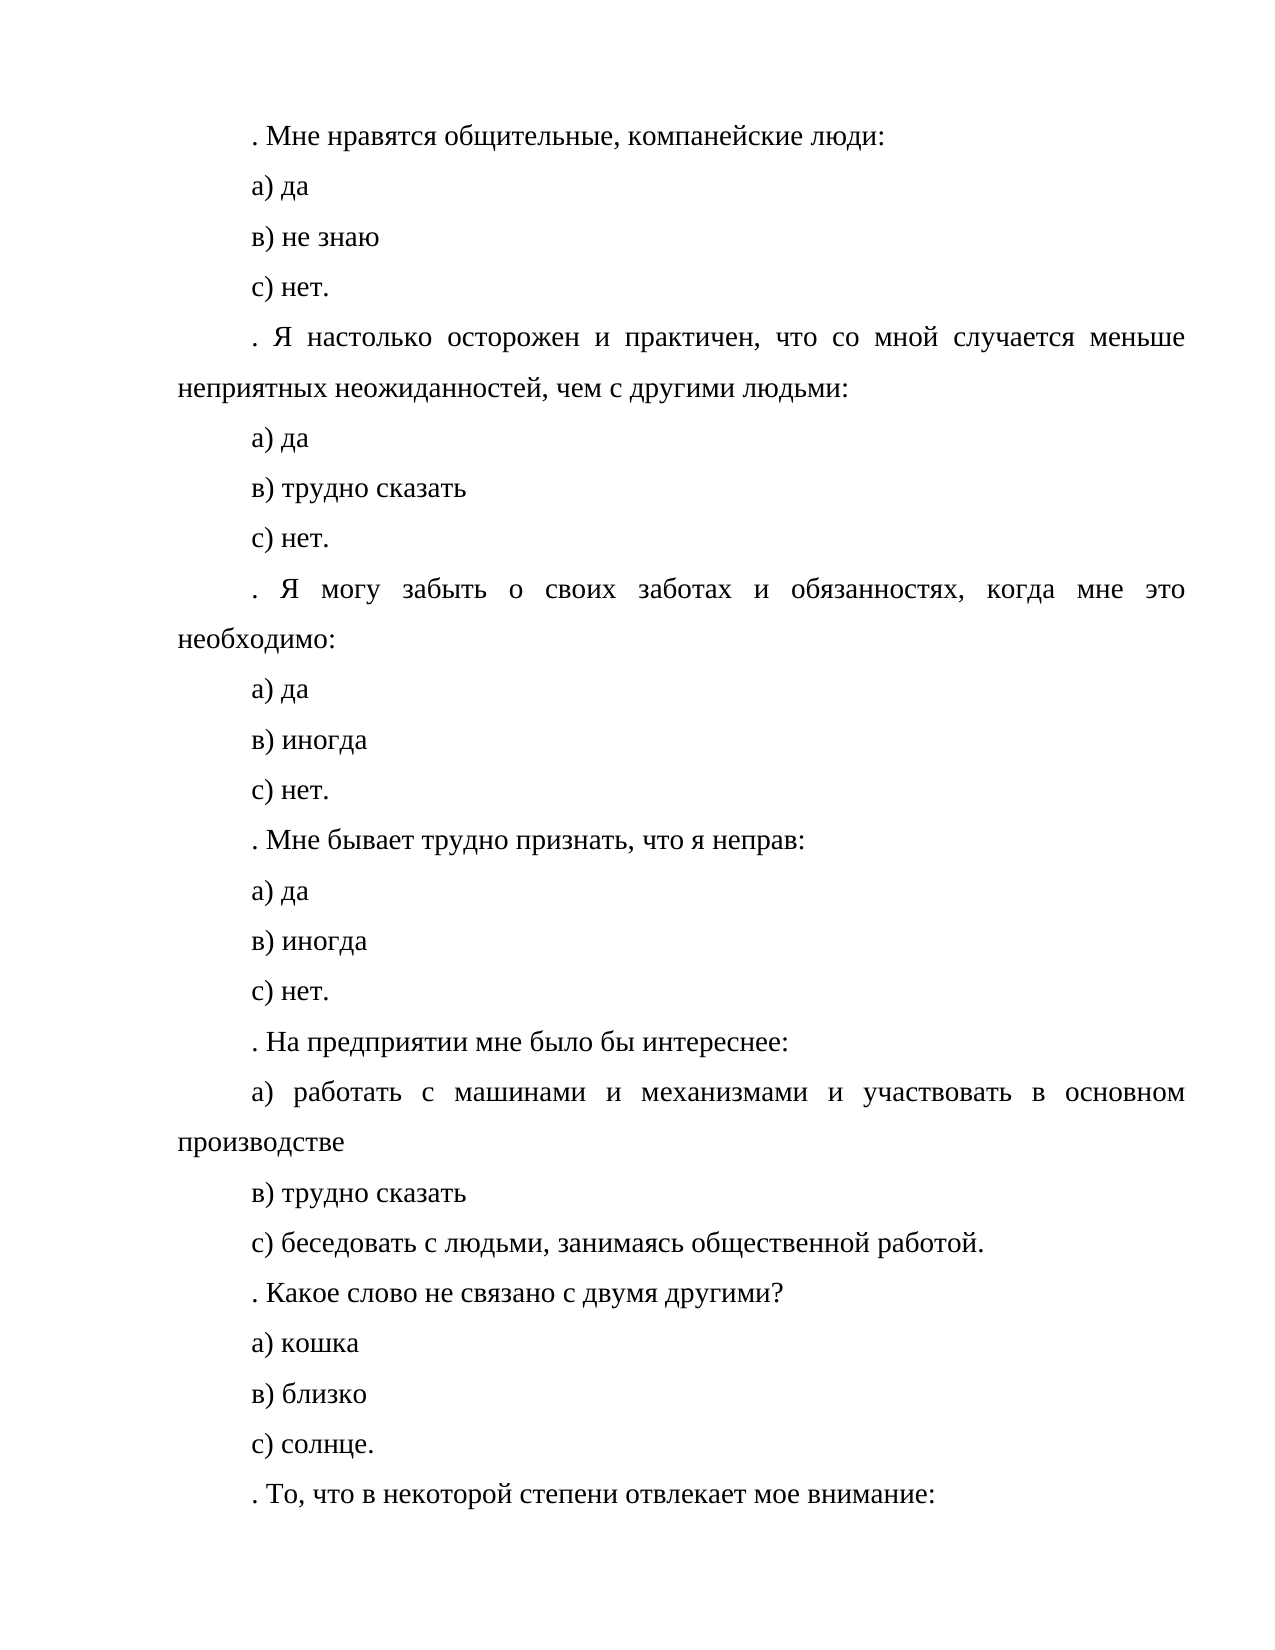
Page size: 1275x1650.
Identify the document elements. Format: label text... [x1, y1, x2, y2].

text в) не знаю [177, 219, 1186, 252]
text с) беседовать с людьми, занимаясь общественной работой. [177, 1225, 1186, 1258]
text а) да [177, 168, 1186, 202]
text . Я могу забыть о своих заботах и обязанностях, когда мне это необходимо: [177, 571, 1186, 655]
text в) иногда [177, 923, 1186, 957]
text а) да [177, 672, 1186, 705]
text . То, что в некоторой степени отвлекает мое внимание: [177, 1477, 1186, 1510]
text с) нет. [177, 973, 1186, 1007]
text в) иногда [177, 722, 1186, 755]
text с) нет. [177, 521, 1186, 554]
text . Мне нравятся общительные, компанейские люди: [177, 118, 1186, 152]
text с) нет. [177, 269, 1186, 303]
text в) близко [177, 1376, 1186, 1409]
text . На предприятии мне было бы интереснее: [177, 1024, 1186, 1057]
text а) кошка [177, 1326, 1186, 1359]
text а) да [177, 873, 1186, 906]
text с) нет. [177, 772, 1186, 806]
text . Мне бывает трудно признать, что я неправ: [177, 822, 1186, 856]
text в) трудно сказать [177, 470, 1186, 504]
text а) да [177, 420, 1186, 453]
text а) работать с машинами и механизмами и участвовать в основном производстве [177, 1074, 1186, 1158]
text с) солнце. [177, 1426, 1186, 1460]
text . Я настолько осторожен и практичен, что со мной случается меньше неприятных неожиданностей, чем с другими людьми: [177, 319, 1186, 403]
text . Какое слово не связано с двумя другими? [177, 1275, 1186, 1309]
text в) трудно сказать [177, 1175, 1186, 1208]
